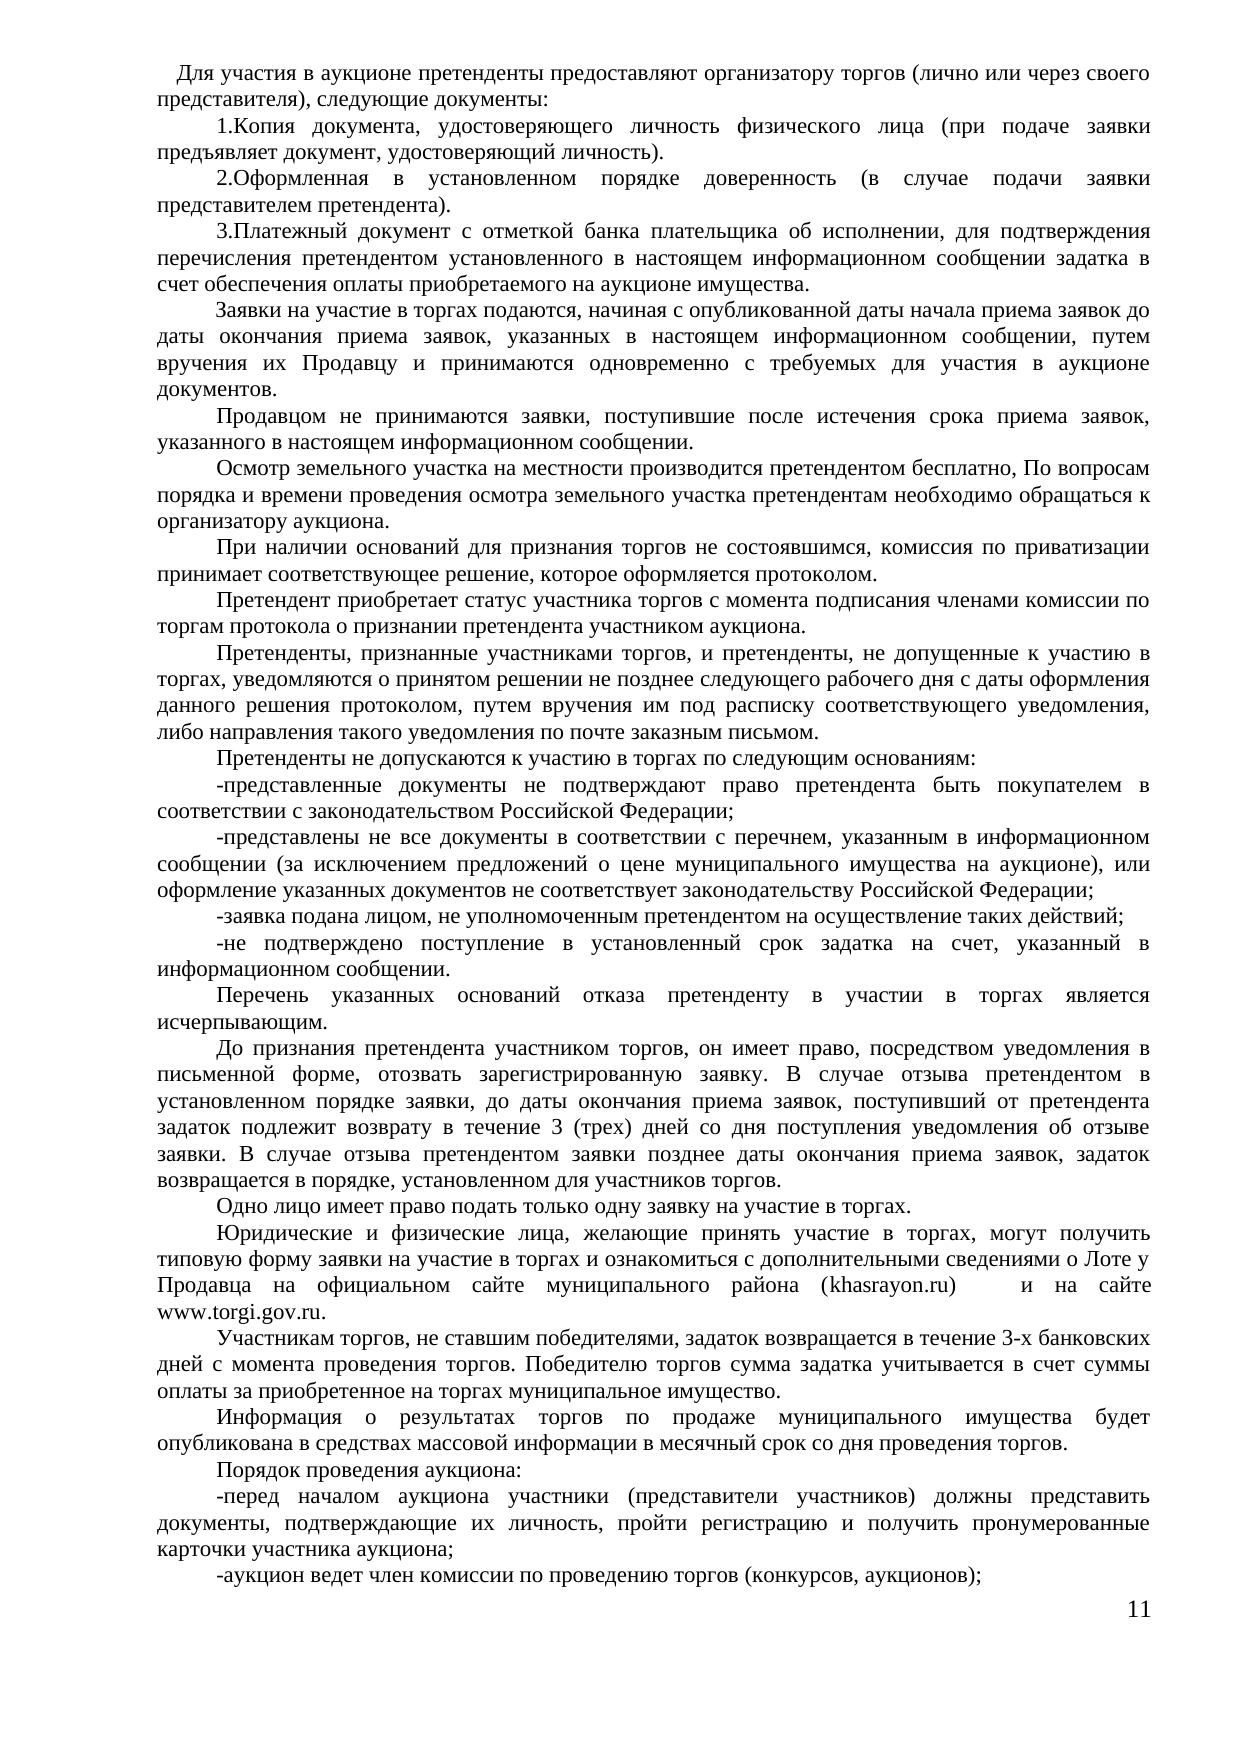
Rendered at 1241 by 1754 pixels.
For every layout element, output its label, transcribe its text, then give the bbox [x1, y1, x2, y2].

text -аукцион ведет член комиссии по проведению торгов (конкурсов, аукционов); [157, 1561, 1152, 1588]
text Осмотр земельного участка на местности производится претендентом бесплатно, По вопросам порядка и времени проведения осмотра земельного участка претендентам необходимо обращаться к организатору аукциона. [157, 454, 1152, 533]
text Заявки на участие в торгах подаются, начиная с опубликованной даты начала приема заявок до даты окончания приема заявок, указанных в настоящем информационном сообщении, путем вручения их Продавцу и принимаются одновременно с требуемых для участия в аукционе документов. [157, 296, 1152, 402]
text Информация о результатах торгов по продаже муниципального имущества будет опубликована в средствах массовой информации в месячный срок со дня проведения торгов. [157, 1403, 1152, 1456]
text -перед началом аукциона участники (представители участников) должны представить документы, подтверждающие их личность, пройти регистрацию и получить пронумерованные карточки участника аукциона; [157, 1482, 1152, 1561]
text Юридические и физические лица, желающие принять участие в торгах, могут получить типовую форму заявки на участие в торгах и ознакомиться с дополнительными сведениями о Лоте у Продавца на официальном сайте муниципального района (khasrayon.ru) и на сайте www.torgi.gov.ru. [157, 1219, 1152, 1324]
text До признания претендента участником торгов, он имеет право, посредством уведомления в письменной форме, отозвать зарегистрированную заявку. В случае отзыва претендентом в установленном порядке заявки, до даты окончания приема заявок, поступивший от претендента задаток подлежит возврату в течение 3 (трех) дней со дня поступления уведомления об отзыве заявки. В случае отзыва претендентом заявки позднее даты окончания приема заявок, задаток возвращается в порядке, установленном для участников торгов. [157, 1034, 1152, 1192]
text Порядок проведения аукциона: [157, 1456, 1152, 1482]
text -заявка подана лицом, не уполномоченным претендентом на осуществление таких действий; [157, 902, 1152, 929]
text Одно лицо имеет право подать только одну заявку на участие в торгах. [157, 1192, 1152, 1219]
text Претенденты, признанные участниками торгов, и претенденты, не допущенные к участию в торгах, уведомляются о принятом решении не позднее следующего рабочего дня с даты оформления данного решения протоколом, путем вручения им под расписку соответствующего уведомления, либо направления такого уведомления по почте заказным письмом. [157, 639, 1152, 744]
text -не подтверждено поступление в установленный срок задатка на счет, указанный в информационном сообщении. [157, 929, 1152, 981]
text Для участия в аукционе претенденты предоставляют организатору торгов (лично или через своего представителя), следующие документы: [157, 59, 1152, 112]
text Перечень указанных оснований отказа претенденту в участии в торгах является исчерпывающим. [157, 981, 1152, 1034]
text -представленные документы не подтверждают право претендента быть покупателем в соответствии с законодательством Российской Федерации; [157, 771, 1152, 823]
text 3.Платежный документ с отметкой банка плательщика об исполнении, для подтверждения перечисления претендентом установленного в настоящем информационном сообщении задатка в счет обеспечения оплаты приобретаемого на аукционе имущества. [157, 217, 1152, 296]
text Участникам торгов, не ставшим победителями, задаток возвращается в течение 3-х банковских дней с момента проведения торгов. Победителю торгов сумма задатка учитывается в счет суммы оплаты за приобретенное на торгах муниципальное имущество. [157, 1324, 1152, 1403]
text При наличии оснований для признания торгов не состоявшимся, комиссия по приватизации принимает соответствующее решение, которое оформляется протоколом. [157, 533, 1152, 586]
text Продавцом не принимаются заявки, поступившие после истечения срока приема заявок, указанного в настоящем информационном сообщении. [157, 402, 1152, 454]
text 1.Копия документа, удостоверяющего личность физического лица (при подаче заявки предъявляет документ, удостоверяющий личность). [157, 112, 1152, 164]
text 2.Оформленная в установленном порядке доверенность (в случае подачи заявки представителем претендента). [157, 164, 1152, 217]
text Претенденты не допускаются к участию в торгах по следующим основаниям: [157, 744, 1152, 771]
text -представлены не все документы в соответствии с перечнем, указанным в информационном сообщении (за исключением предложений о цене муниципального имущества на аукционе), или оформление указанных документов не соответствует законодательству Российской Федерации; [157, 823, 1152, 902]
text Претендент приобретает статус участника торгов с момента подписания членами комиссии по торгам протокола о признании претендента участником аукциона. [157, 586, 1152, 639]
